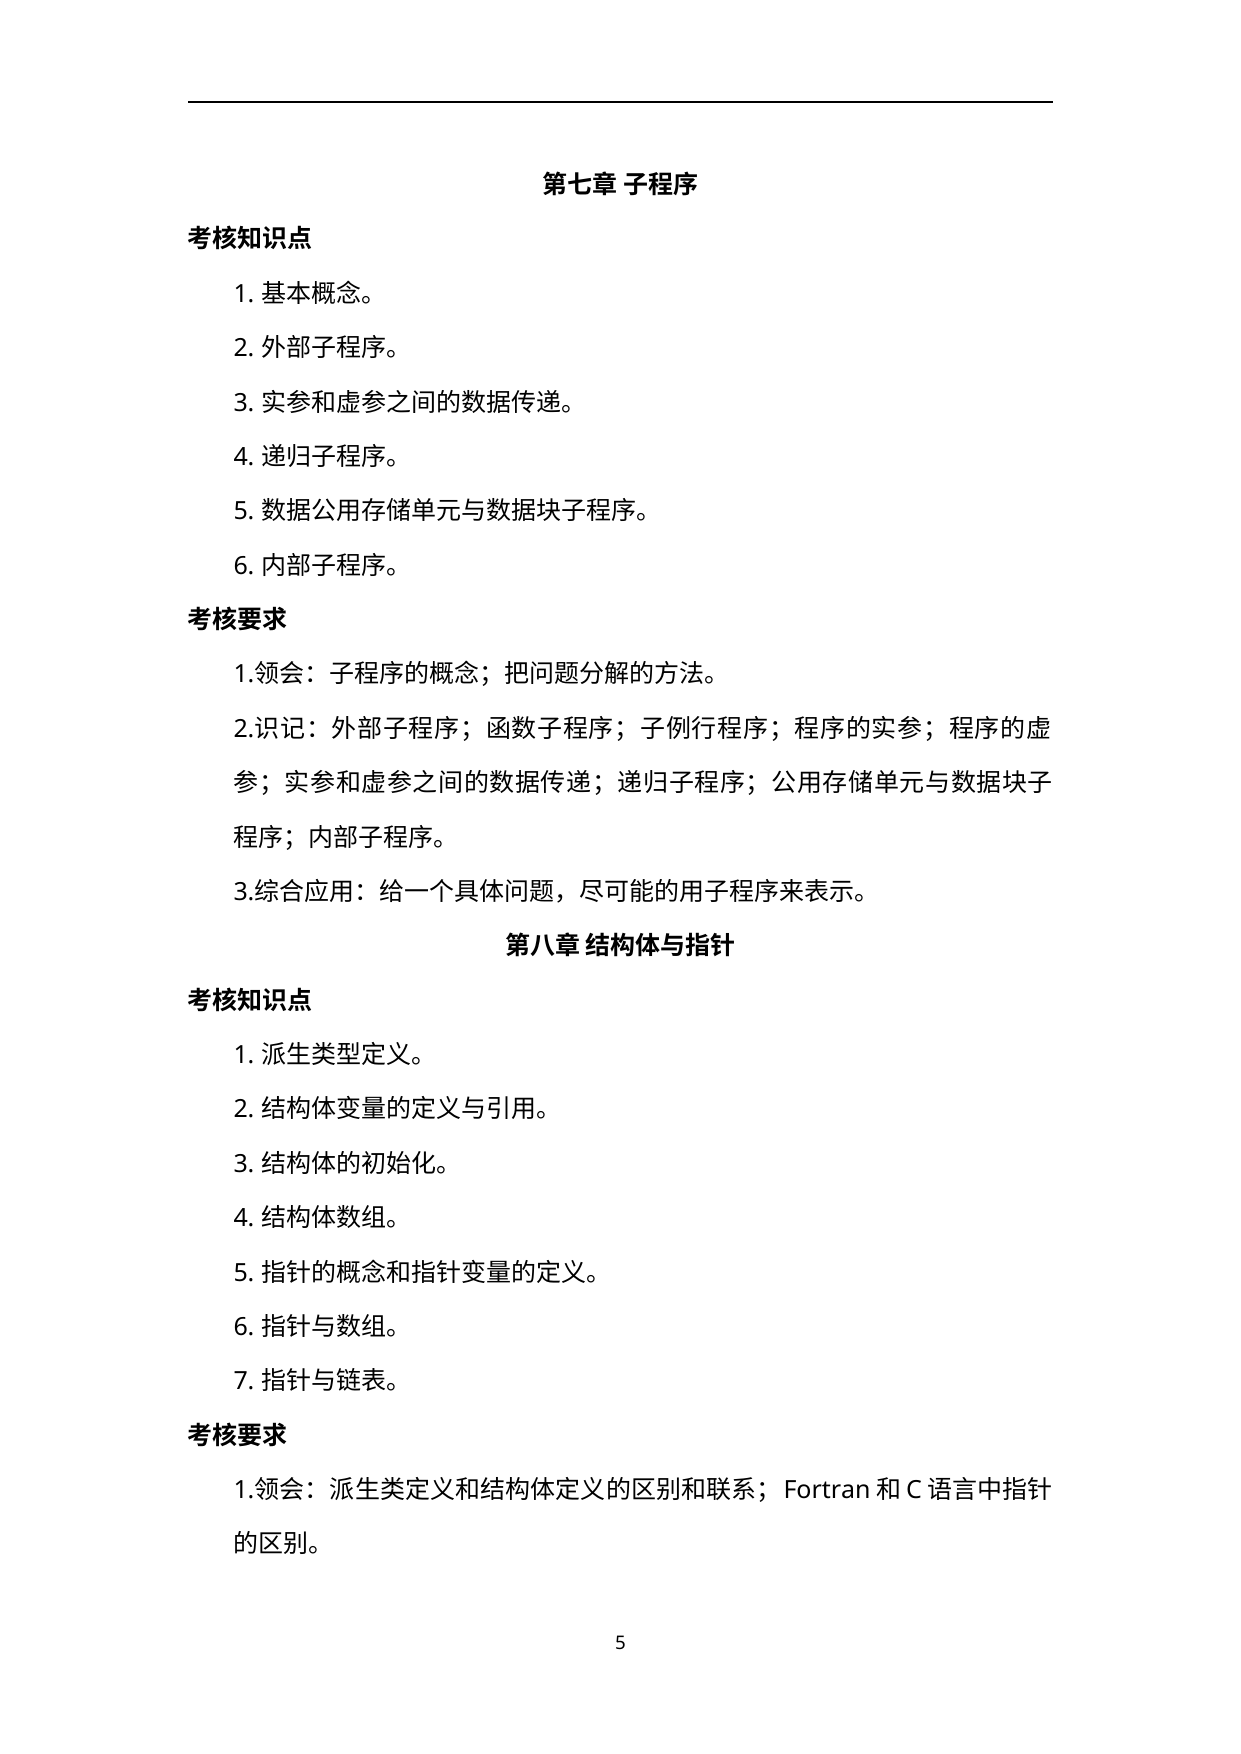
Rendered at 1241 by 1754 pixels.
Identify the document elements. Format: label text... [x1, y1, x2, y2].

list 识记：外部子程序；函数子程序；子例行程序；程序的实参；程序的虚参；实参和虚参之间的数据传递；递归子程序；公用存储单元与数据块子程序；内部子程序。 [233, 708, 1053, 853]
text 2. 结构体变量的定义与引用。 [233, 1089, 1053, 1125]
list 子程序 [187, 164, 1053, 201]
text 3. 结构体的初始化。 [233, 1143, 1053, 1179]
list 领会：子程序的概念；把问题分解的方法。 [233, 654, 1053, 690]
text 考核知识点 [187, 980, 1053, 1016]
text 1. 派生类型定义。 [233, 1034, 1053, 1071]
list 结构体与指针 [187, 926, 1053, 962]
text 4. 结构体数组。 [233, 1198, 1053, 1234]
text 6. 指针与数组。 [233, 1306, 1053, 1343]
text 考核要求 [187, 599, 1053, 636]
text 7. 指针与链表。 [233, 1361, 1053, 1397]
list 领会：派生类定义和结构体定义的区别和联系；Fortran和C语言中指针的区别。 [233, 1469, 1053, 1560]
text 5. 指针的概念和指针变量的定义。 [233, 1252, 1053, 1288]
text 考核要求 [187, 1415, 1053, 1451]
list 基本概念。 [233, 273, 1053, 309]
list 综合应用：给一个具体问题，尽可能的用子程序来表示。 [233, 871, 1053, 908]
text 2. 外部子程序。 3. 实参和虚参之间的数据传递。 4. 递归子程序。 5. 数据公用存储单元与数据块子程序。 6. 内部子程序。 [233, 328, 1053, 581]
text 考核知识点 [187, 219, 1053, 255]
